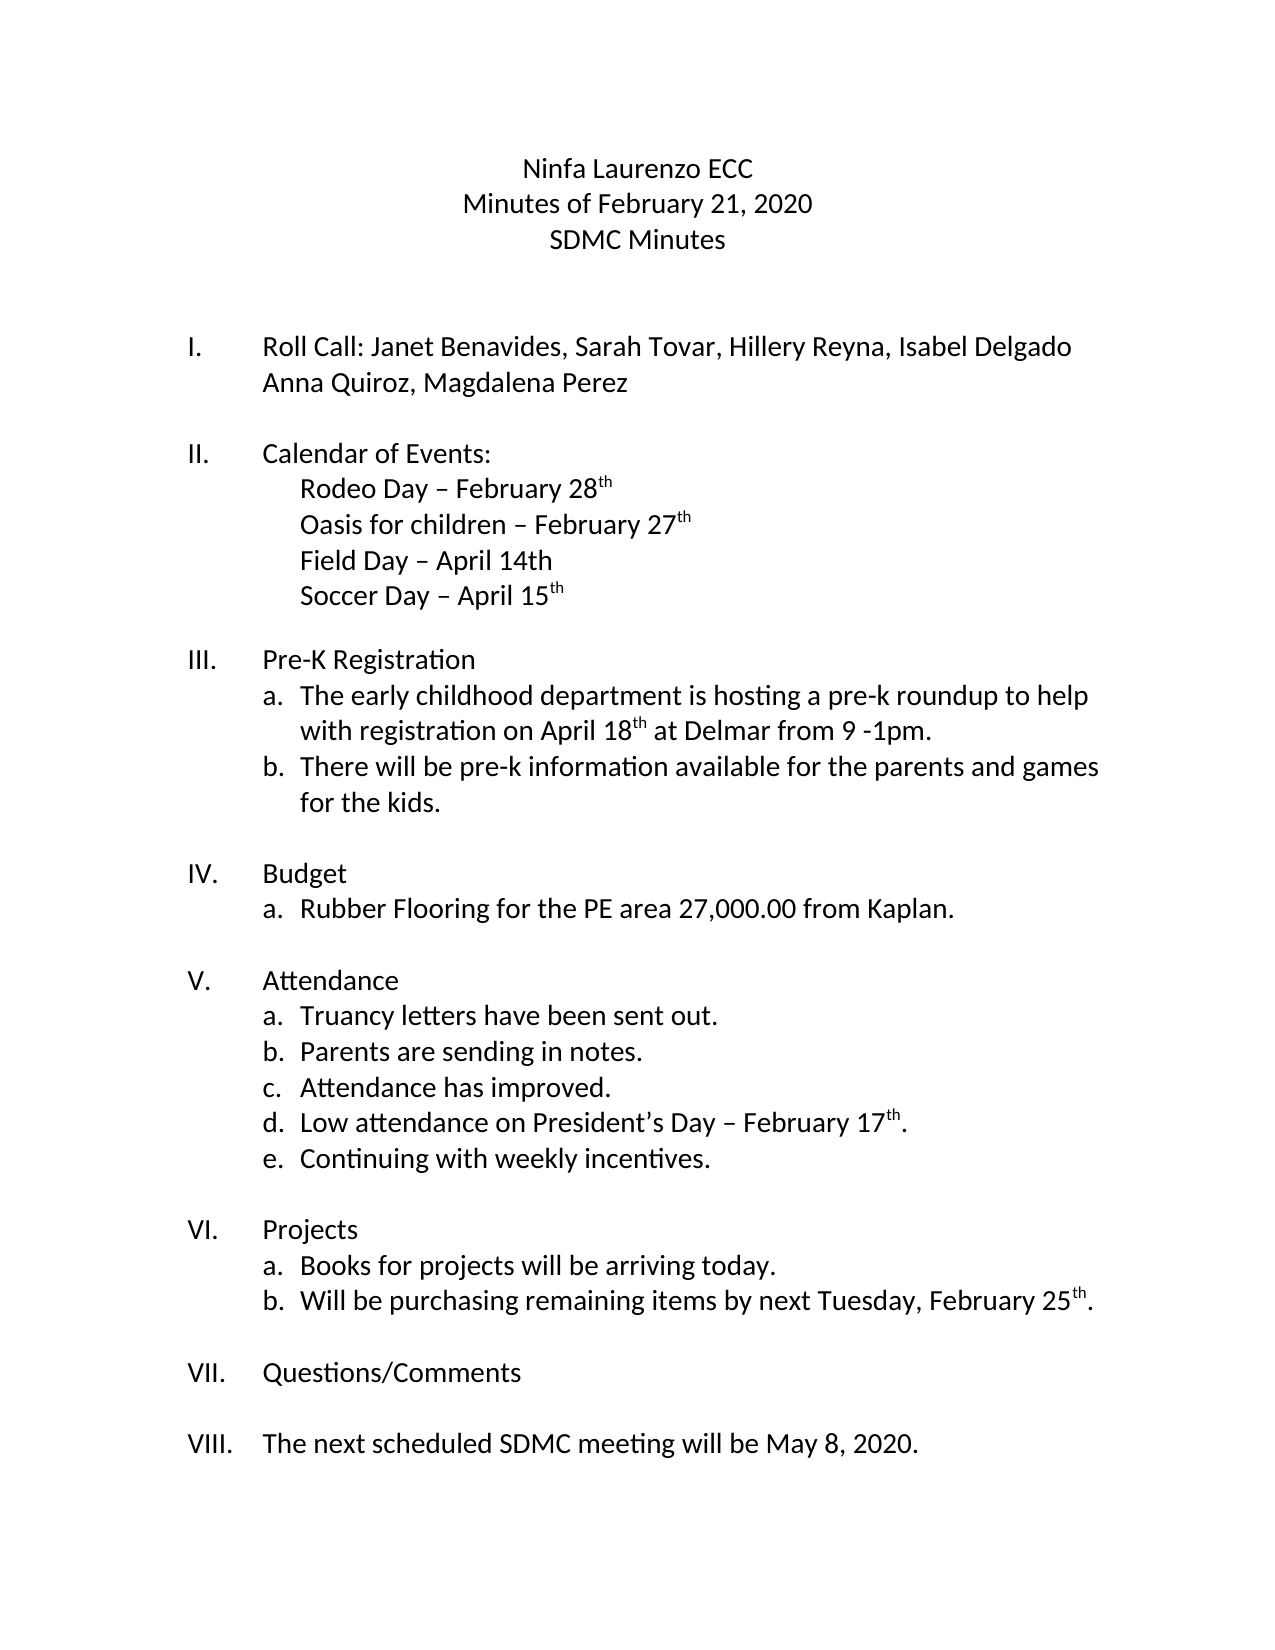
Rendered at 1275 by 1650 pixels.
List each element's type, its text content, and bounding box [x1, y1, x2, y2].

text Rodeo Day – February 28th [300, 471, 1125, 506]
list Continuing with weekly incentives. [262, 1140, 1125, 1176]
list Pre-K Registration [187, 641, 1125, 677]
text Minutes of February 21, 2020 [150, 186, 1125, 221]
list Truancy letters have been sent out. [262, 997, 1125, 1033]
list Parents are sending in notes. [262, 1033, 1125, 1069]
list Will be purchasing remaining items by next Tuesday, February 25th. [262, 1282, 1125, 1318]
text SDMC Minutes [150, 221, 1125, 257]
list Low attendance on President’s Day – February 17th. [262, 1104, 1125, 1140]
text Field Day – April 14th [300, 542, 1125, 577]
list Attendance has improved. [262, 1069, 1125, 1104]
text Soccer Day – April 15th [300, 577, 1125, 613]
text Ninfa Laurenzo ECC [150, 150, 1125, 186]
list The next scheduled SDMC meeting will be May 8, 2020. [187, 1425, 1125, 1461]
list Roll Call: Janet Benavides, Sarah Tovar, Hillery Reyna, Isabel Delgado Anna Quiroz, Magdalena Perez [187, 328, 1125, 399]
list Budget [187, 855, 1125, 891]
list Questions/Comments [187, 1354, 1125, 1389]
list There will be pre-k information available for the parents and games for the kids. [262, 748, 1125, 819]
text Oasis for children – February 27th [300, 506, 1125, 542]
list Rubber Flooring for the PE area 27,000.00 from Kaplan. [262, 891, 1125, 926]
list Projects [187, 1211, 1125, 1247]
list Attendance [187, 962, 1125, 997]
list Books for projects will be arriving today. [262, 1247, 1125, 1282]
list The early childhood department is hosting a pre-k roundup to help with registration on April 18th at Delmar from 9 -1pm. [262, 677, 1125, 748]
list Calendar of Events: [187, 435, 1125, 471]
